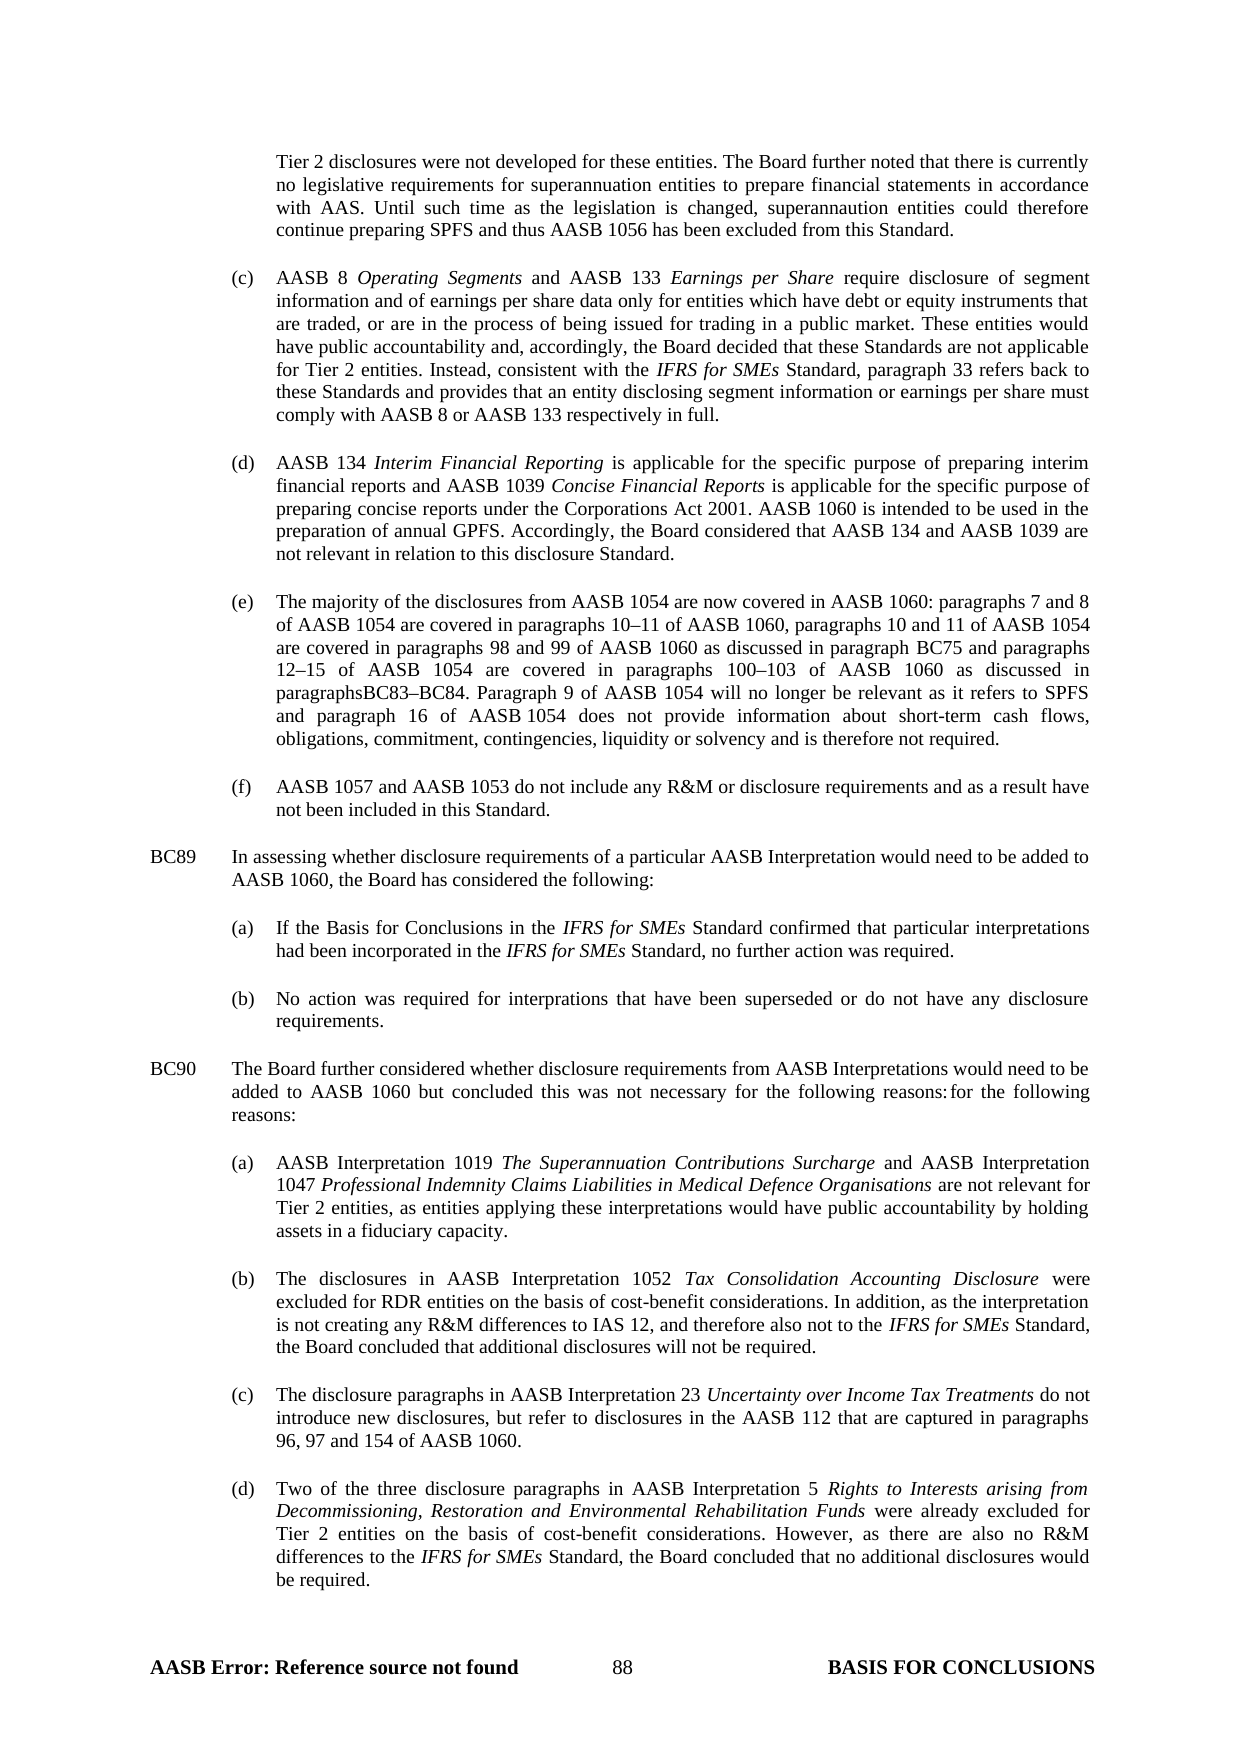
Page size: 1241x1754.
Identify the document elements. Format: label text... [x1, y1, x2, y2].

list The majority of the disclosures from AASB 1054 are now covered in AASB 1060: paragraphs 7 and 8 of AASB 1054 are covered in paragraphs 10–11 of AASB 1060, paragraphs 10 and 11 of AASB 1054 are covered in paragraphs 98 and 99 of AASB 1060 as discussed in paragraph BC75 and paragraphs 12–15 of AASB 1054 are covered in paragraphs 100–103 of AASB 1060 as discussed in paragraphsBC83–BC84. Paragraph 9 of AASB 1054 will no longer be relevant as it refers to SPFS and paragraph 16 of AASB 1054 does not provide information about short-term cash flows, obligations, commitment, contingencies, liquidity or solvency and is therefore not required. [231, 590, 1090, 750]
list No action was required for interprations that have been superseded or do not have any disclosure requirements. [231, 987, 1090, 1032]
list AASB 8 Operating Segments and AASB 133 Earnings per Share require disclosure of segment information and of earnings per share data only for entities which have debt or equity instruments that are traded, or are in the process of being issued for trading in a public market. These entities would have public accountability and, accordingly, the Board decided that these Standards are not applicable for Tier 2 entities. Instead, consistent with the IFRS for SMEs Standard, paragraph 33 refers back to these Standards and provides that an entity disclosing segment information or earnings per share must comply with AASB 8 or AASB 133 respectively in full. [231, 266, 1090, 426]
list AASB 1057 and AASB 1053 do not include any R&M or disclosure requirements and as a result have not been included in this Standard. [231, 775, 1090, 820]
list The disclosure paragraphs in AASB Interpretation 23 Uncertainty over Income Tax Treatments do not introduce new disclosures, but refer to disclosures in the AASB 112 that are captured in paragraphs 96, 97 and 154 of AASB 1060. [231, 1383, 1090, 1452]
list Two of the three disclosure paragraphs in AASB Interpretation 5 Rights to Interests arising from Decommissioning, Restoration and Environmental Rehabilitation Funds were already excluded for Tier 2 entities on the basis of cost-benefit considerations. However, as there are also no R&M differences to the IFRS for SMEs Standard, the Board concluded that no additional disclosures would be required. [231, 1477, 1090, 1591]
list In assessing whether disclosure requirements of a particular AASB Interpretation would need to be added to AASB 1060, the Board has considered the following: [150, 845, 1090, 891]
list AASB Interpretation 1019 The Superannuation Contributions Surcharge and AASB Interpretation 1047 Professional Indemnity Claims Liabilities in Medical Defence Organisations are not relevant for Tier 2 entities, as entities applying these interpretations would have public accountability by holding assets in a fiduciary capacity. [231, 1151, 1090, 1242]
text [276, 150, 1090, 241]
list AASB 134 Interim Financial Reporting is applicable for the specific purpose of preparing interim financial reports and AASB 1039 Concise Financial Reports is applicable for the specific purpose of preparing concise reports under the Corporations Act 2001. AASB 1060 is intended to be used in the preparation of annual GPFS. Accordingly, the Board considered that AASB 134 and AASB 1039 are not relevant in relation to this disclosure Standard. [231, 451, 1090, 565]
list The Board further considered whether disclosure requirements from AASB Interpretations would need to be added to AASB 1060 but concluded this was not necessary for the following reasons:for the following reasons: [150, 1057, 1090, 1126]
list The disclosures in AASB Interpretation 1052 Tax Consolidation Accounting Disclosure were excluded for RDR entities on the basis of cost-benefit considerations. In addition, as the interpretation is not creating any R&M differences to IAS 12, and therefore also not to the IFRS for SMEs Standard, the Board concluded that additional disclosures will not be required. [231, 1267, 1090, 1358]
list If the Basis for Conclusions in the IFRS for SMEs Standard confirmed that particular interpretations had been incorporated in the IFRS for SMEs Standard, no further action was required. [231, 916, 1090, 962]
